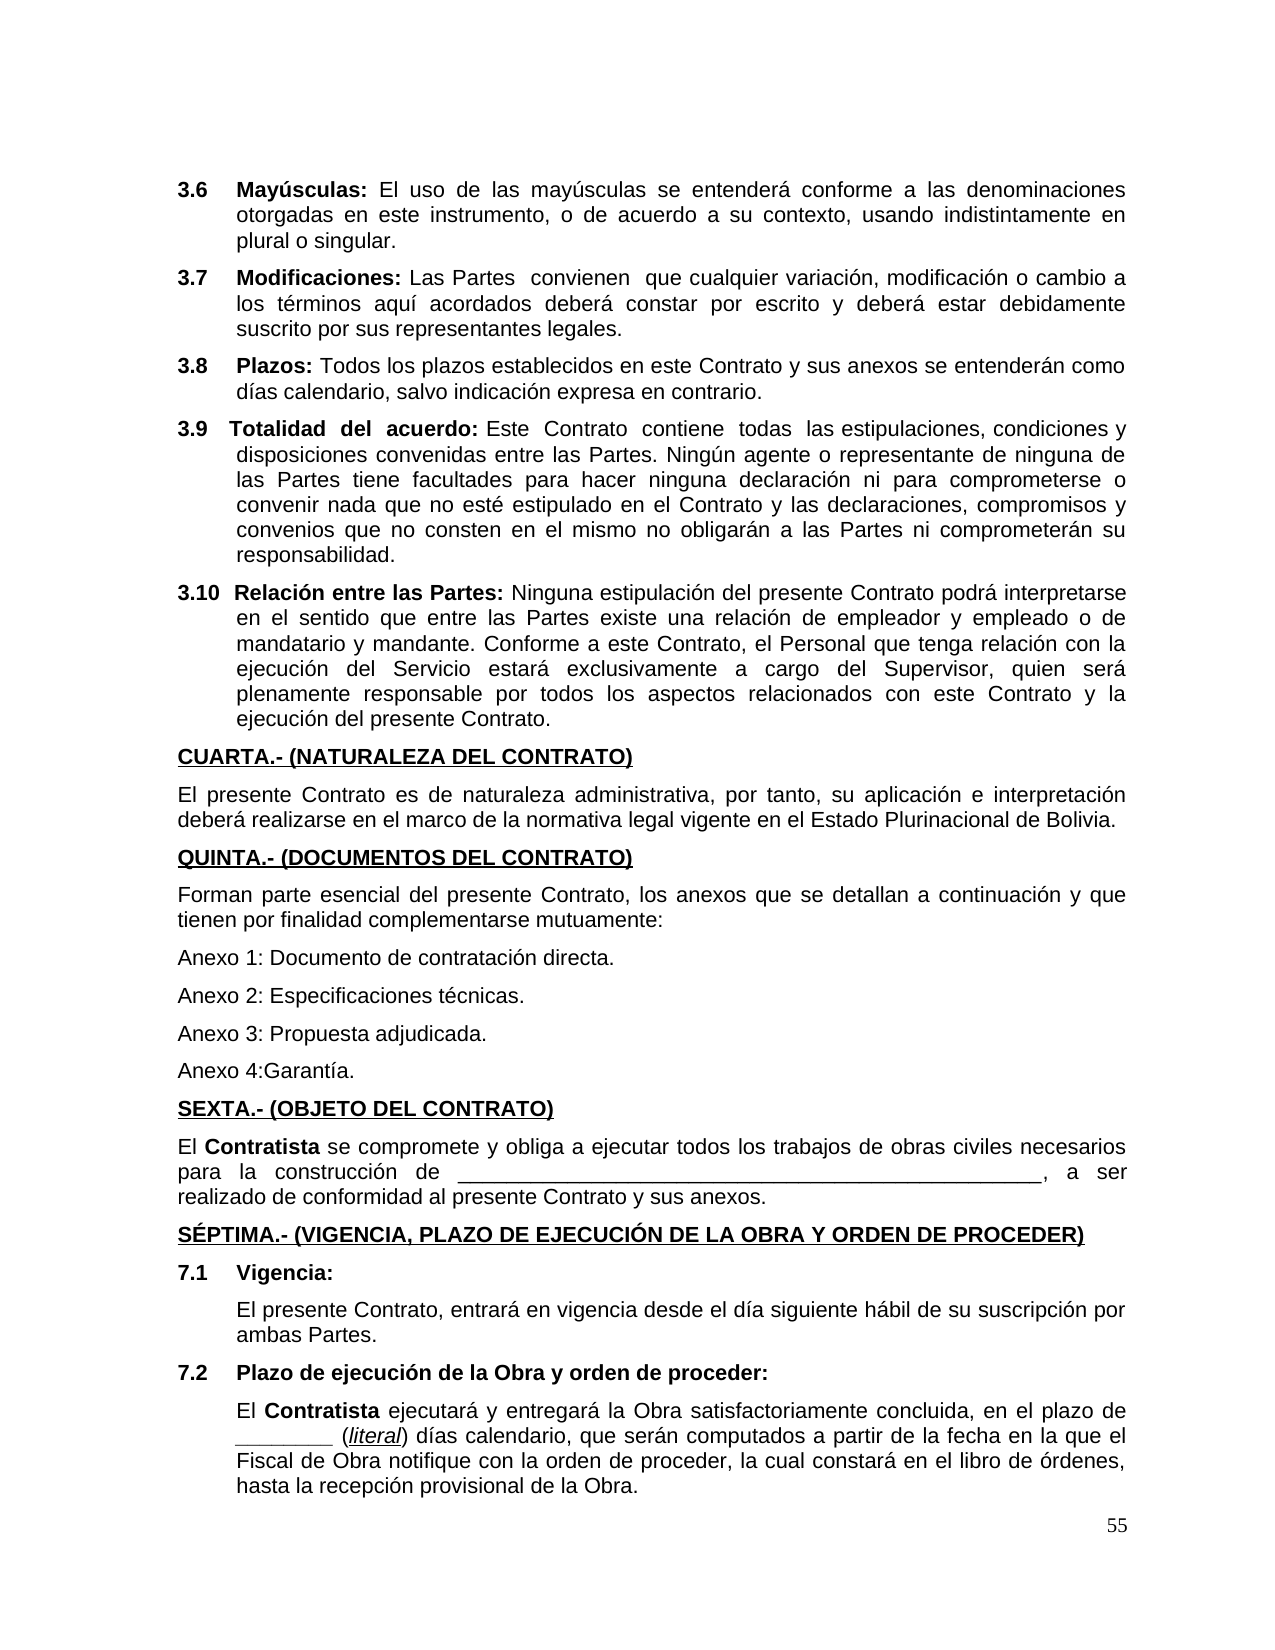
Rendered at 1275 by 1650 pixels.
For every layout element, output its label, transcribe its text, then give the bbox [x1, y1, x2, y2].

text CUARTA.- (NATURALEZA DEL CONTRATO) [177, 744, 1127, 769]
text QUINTA.- (DOCUMENTOS DEL CONTRATO) [177, 844, 1127, 870]
text 3.10 Relación entre las Partes: Ninguna estipulación del presente Contrato podrá interpretarse en el sentido que entre las Partes existe una relación de empleador y empleado o de mandatario y mandante. Conforme a este Contrato, el Personal que tenga relación con la ejecución del Servicio estará exclusivamente a cargo del Supervisor, quien será plenamente responsable por todos los aspectos relacionados con este Contrato y la ejecución del presente Contrato. [177, 580, 1127, 731]
text 3.6 Mayúsculas: El uso de las mayúsculas se entenderá conforme a las denominaciones otorgadas en este instrumento, o de acuerdo a su contexto, usando indistintamente en plural o singular. [177, 177, 1127, 253]
text El Contratista ejecutará y entregará la Obra satisfactoriamente concluida, en el plazo de ________ (literal) días calendario, que serán computados a partir de la fecha en la que el Fiscal de Obra notifique con la orden de proceder, la cual constará en el libro de órdenes, hasta la recepción provisional de la Obra. [236, 1398, 1127, 1499]
text 7.1 Vigencia: [177, 1259, 1127, 1285]
text 3.8 Plazos: Todos los plazos establecidos en este Contrato y sus anexos se entenderán como días calendario, salvo indicación expresa en contrario. [177, 353, 1127, 404]
text El Contratista se compromete y obliga a ejecutar todos los trabajos de obras civiles necesarios para la construcción de ________________________________________________, a ser realizado de conformidad al presente Contrato y sus anexos. [177, 1134, 1127, 1209]
text El presente Contrato es de naturaleza administrativa, por tanto, su aplicación e interpretación deberá realizarse en el marco de la normativa legal vigente en el Estado Plurinacional de Bolivia. [177, 782, 1127, 832]
text Anexo 2: Especificaciones técnicas. [177, 983, 1127, 1008]
text El presente Contrato, entrará en vigencia desde el día siguiente hábil de su suscripción por ambas Partes. [236, 1297, 1127, 1348]
text Anexo 4:Garantía. [177, 1058, 1127, 1083]
text 3.7 Modificaciones: Las Partes convienen que cualquier variación, modificación o cambio a los términos aquí acordados deberá constar por escrito y deberá estar debidamente suscrito por sus representantes legales. [177, 265, 1127, 341]
text Anexo 1: Documento de contratación directa. [177, 945, 1127, 970]
text SEXTA.- (OBJETO DEL CONTRATO) [177, 1096, 1127, 1121]
text SÉPTIMA.- (VIGENCIA, PLAZO DE EJECUCIÓN DE LA OBRA Y ORDEN DE PROCEDER) [177, 1222, 1127, 1247]
text 3.9 Totalidad del acuerdo: Este Contrato contiene todas las estipulaciones, condiciones y disposiciones convenidas entre las Partes. Ningún agente o representante de ninguna de las Partes tiene facultades para hacer ninguna declaración ni para comprometerse o convenir nada que no esté estipulado en el Contrato y las declaraciones, compromisos y convenios que no consten en el mismo no obligarán a las Partes ni comprometerán su responsabilidad. [177, 416, 1127, 568]
text Anexo 3: Propuesta adjudicada. [177, 1021, 1127, 1046]
text Forman parte esencial del presente Contrato, los anexos que se detallan a continuación y que tienen por finalidad complementarse mutuamente: [177, 882, 1127, 933]
text 7.2 Plazo de ejecución de la Obra y orden de proceder: [177, 1360, 1127, 1385]
